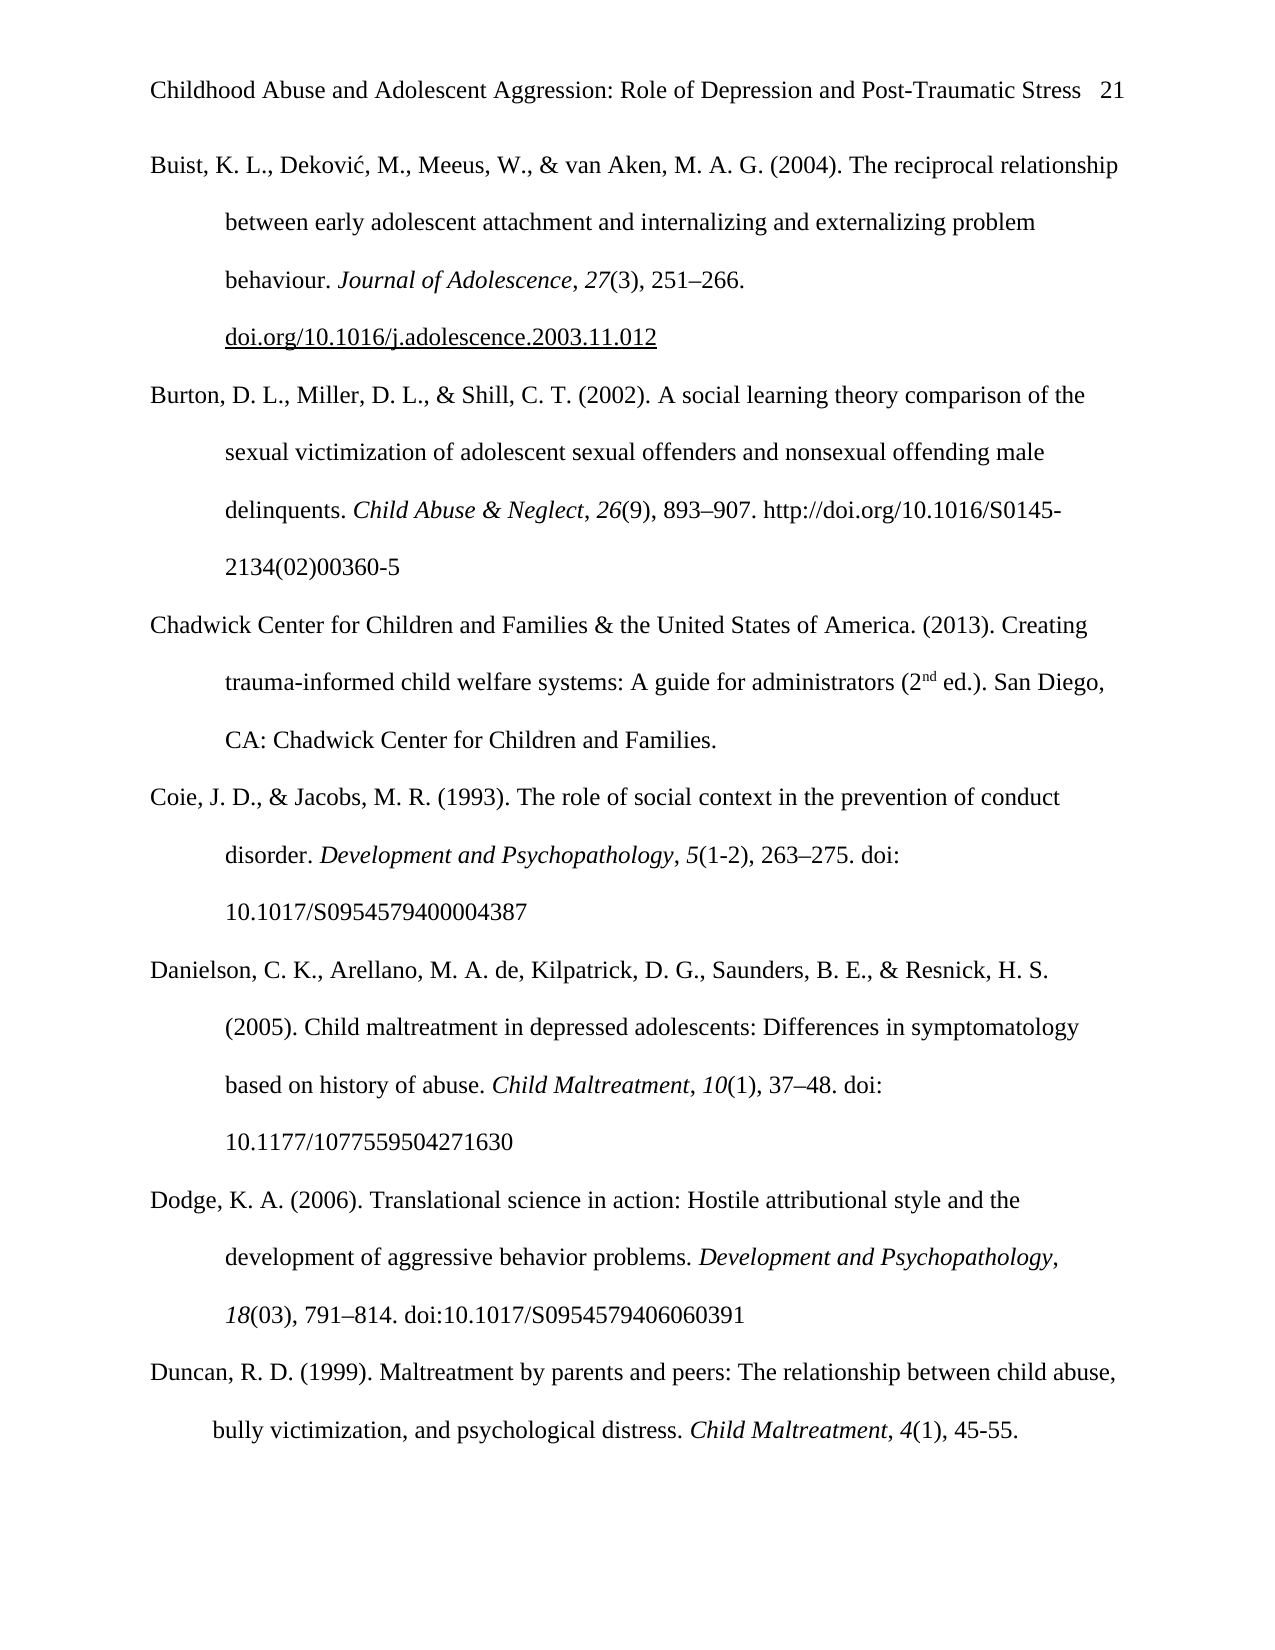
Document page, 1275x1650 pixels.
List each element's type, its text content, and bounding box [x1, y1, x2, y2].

text Coie, J. D., & Jacobs, M. R. (1993). The role of social context in the prevention of conduct disorder. Development and Psychopathology, 5(1-2), 263–275. doi: 10.1017/S0954579400004387 [150, 782, 1125, 926]
text bully victimization, and psychological distress. Child Maltreatment, 4(1), 45-55. [212, 1415, 1125, 1444]
text Danielson, C. K., Arellano, M. A. de, Kilpatrick, D. G., Saunders, B. E., & Resnick, H. S. (2005). Child maltreatment in depressed adolescents: Differences in symptomatology based on history of abuse. Child Maltreatment, 10(1), 37–48. doi: 10.1177/1077559504271630 [150, 955, 1125, 1156]
text Buist, K. L., Deković, M., Meeus, W., & van Aken, M. A. G. (2004). The reciprocal relationship between early adolescent attachment and internalizing and externalizing problem behaviour. Journal of Adolescence, 27(3), 251–266. doi.org/10.1016/j.adolescence.2003.11.012 [150, 150, 1125, 351]
text Duncan, R. D. (1999). Maltreatment by parents and peers: The relationship between child abuse, [150, 1357, 1125, 1386]
text Chadwick Center for Children and Families & the United States of America. (2013). Creating trauma-informed child welfare systems: A guide for administrators (2nd ed.). San Diego, CA: Chadwick Center for Children and Families. [150, 610, 1125, 754]
text Dodge, K. A. (2006). Translational science in action: Hostile attributional style and the development of aggressive behavior problems. Development and Psychopathology, 18(03), 791–814. doi:10.1017/S0954579406060391 [150, 1185, 1125, 1329]
text Burton, D. L., Miller, D. L., & Shill, C. T. (2002). A social learning theory comparison of the sexual victimization of adolescent sexual offenders and nonsexual offending male delinquents. Child Abuse & Neglect, 26(9), 893–907. http://doi.org/10.1016/S0145-2134(02)00360-5 [150, 380, 1125, 581]
